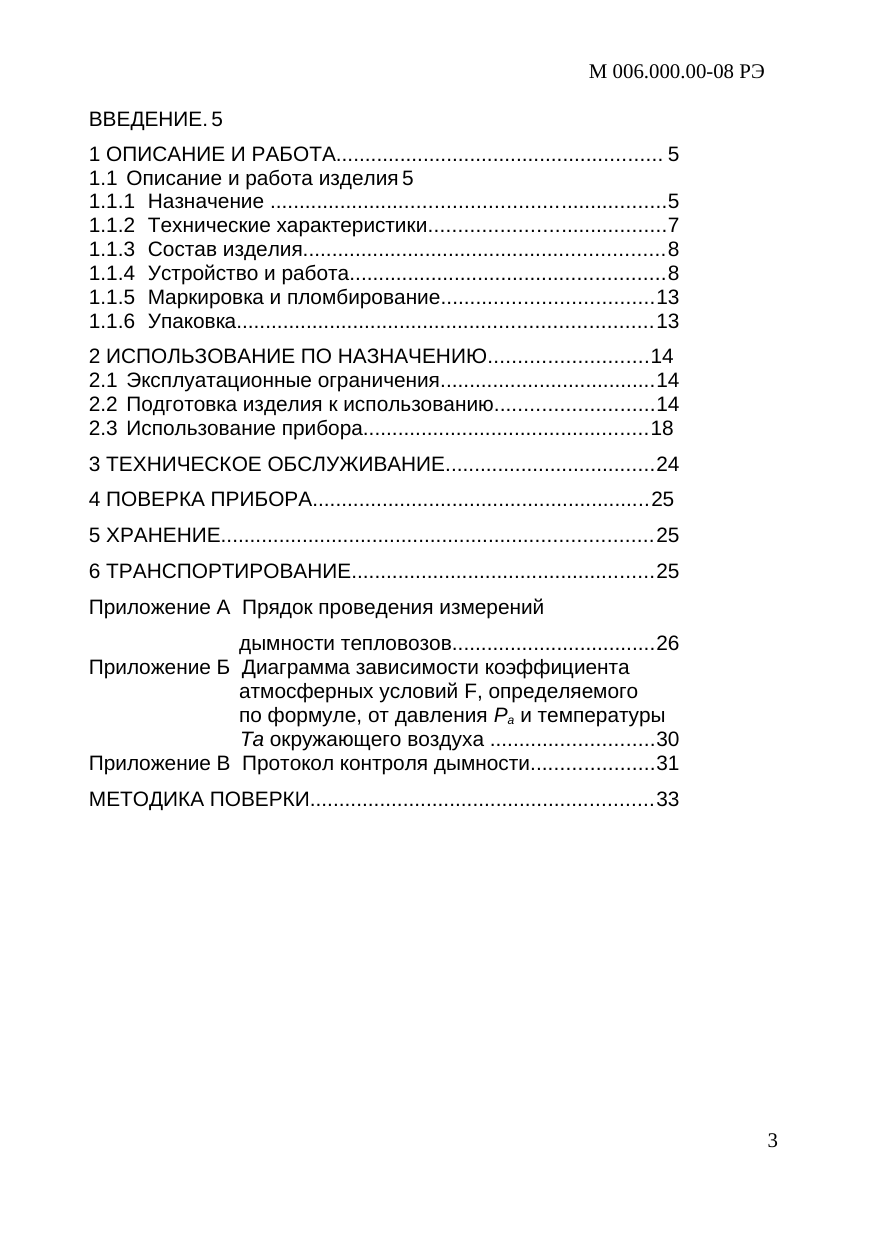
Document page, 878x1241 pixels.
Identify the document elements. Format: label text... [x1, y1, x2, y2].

text 2 ИСПОЛЬЗОВАНИЕ ПО НАЗНАЧЕНИЮ 14 [89, 343, 788, 367]
text по формуле, от давления Pа и температуры [89, 703, 788, 727]
text дымности тепловозов 26 [89, 631, 812, 655]
text Та окружающего воздуха 30 [89, 727, 788, 751]
list Назначение 5 [89, 189, 788, 213]
text атмосферных условий F, определяемого [89, 679, 788, 703]
text 6 ТРАНСПОРТИРОВАНИЕ 25 [89, 559, 788, 583]
list Состав изделия 8 [89, 237, 788, 261]
list Технические характеристики 7 [89, 213, 788, 237]
text Приложение Б Диаграмма зависимости коэффициента [89, 655, 788, 679]
text 5 ХРАНЕНИЕ 25 [89, 523, 788, 547]
text 4 Поверка прибора 25 [89, 487, 788, 511]
list Устройство и работа 8 [89, 261, 788, 285]
text Приложение В Протокол контроля дымности 31 [89, 751, 788, 775]
text 1 ОПИСАНИЕ И РАБОТА 5 [89, 141, 788, 165]
text 3 ТЕХНИЧЕСКОЕ ОБСЛУЖИВАНИЕ 24 [89, 451, 788, 475]
text МЕТОДИКА ПОВЕРКИ 33 [89, 787, 788, 811]
list Описание и работа изделия 5 [89, 165, 788, 189]
list Использование прибора 18 [89, 415, 788, 439]
list Маркировка и пломбирование 13 [89, 285, 788, 309]
list Упаковка 13 [89, 309, 788, 333]
text Приложение А Прядок проведения измерений [89, 595, 812, 619]
list Эксплуатационные ограничения 14 [89, 367, 788, 391]
list Подготовка изделия к использованию 14 [89, 391, 788, 415]
text ВВЕДЕНИЕ 5 [89, 107, 653, 131]
